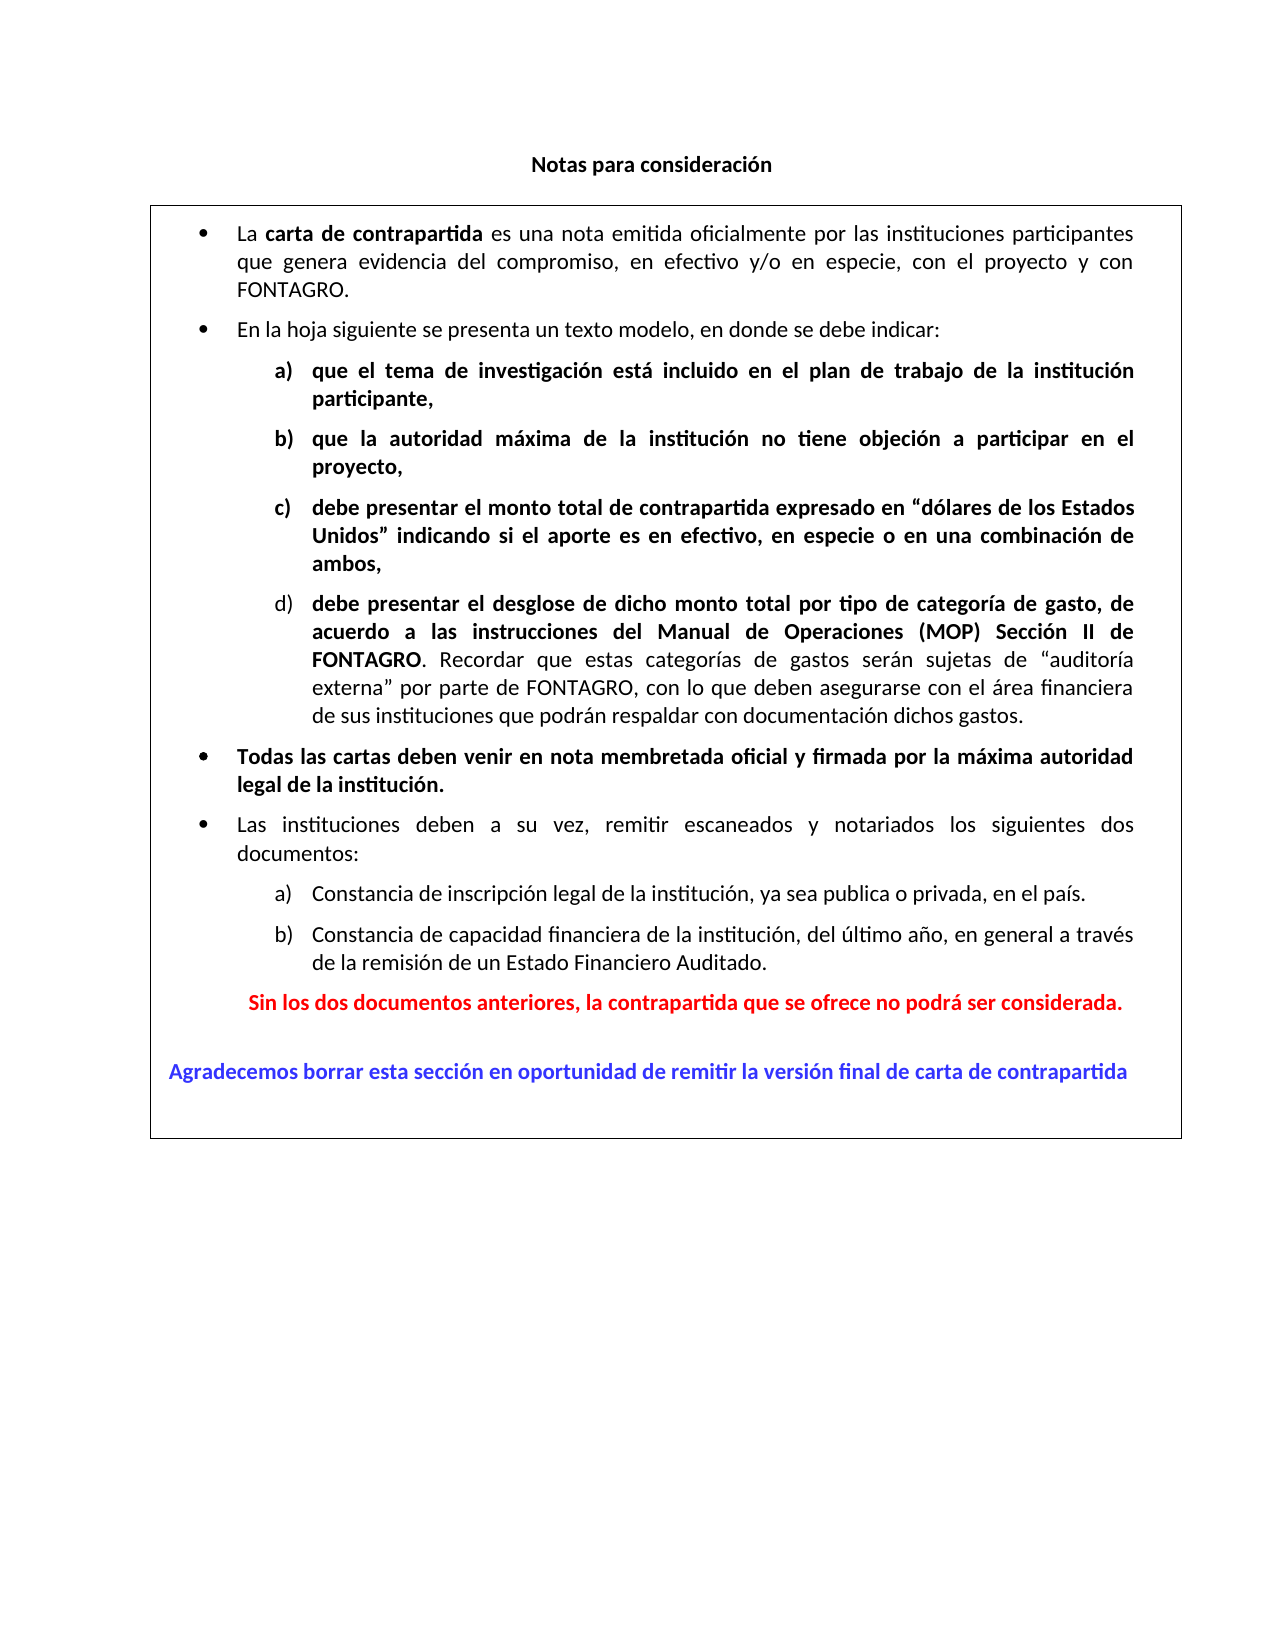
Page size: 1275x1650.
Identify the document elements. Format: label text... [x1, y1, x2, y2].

text Notas para consideración [150, 150, 1153, 178]
table_header La carta de contrapartida es una nota emitida oficialmente por las instituciones participantes que genera evidencia del compromiso, en efectivo y/o en especie, con el proyecto y con FONTAGRO. En la hoja siguiente se presenta un texto modelo, en donde se debe indicar: que el tema de investigación está incluido en el plan de trabajo de la institución participante, que la autoridad máxima de la institución no tiene objeción a participar en el proyecto, debe presentar el monto total de contrapartida expresado en “dólares de los Estados Unidos” indicando si el aporte es en efectivo, en especie o en una combinación de ambos, debe presentar el desglose de dicho monto total por tipo de categoría de gasto, de acuerdo a las instrucciones del Manual de Operaciones (MOP) Sección II de FONTAGRO. Recordar que estas categorías de gastos serán sujetas de “auditoría externa” por parte de FONTAGRO, con lo que deben asegurarse con el área financiera de sus instituciones que podrán respaldar con documentación dichos gastos. Todas las cartas deben venir en nota membretada oficial y firmada por la máxima autoridad legal de la institución. Las instituciones deben a su vez, remitir escaneados y notariados los siguientes dos documentos: Constancia de inscripción legal de la institución, ya sea publica o privada, en el país. Constancia de capacidad financiera de la institución, del último año, en general a través de la remisión de un Estado Financiero Auditado. Sin los dos documentos anteriores, la contrapartida que se ofrece no podrá ser considerada. Agradecemos borrar esta sección en oportunidad de remitir la versión final de carta de contrapartida [151, 206, 1181, 1138]
